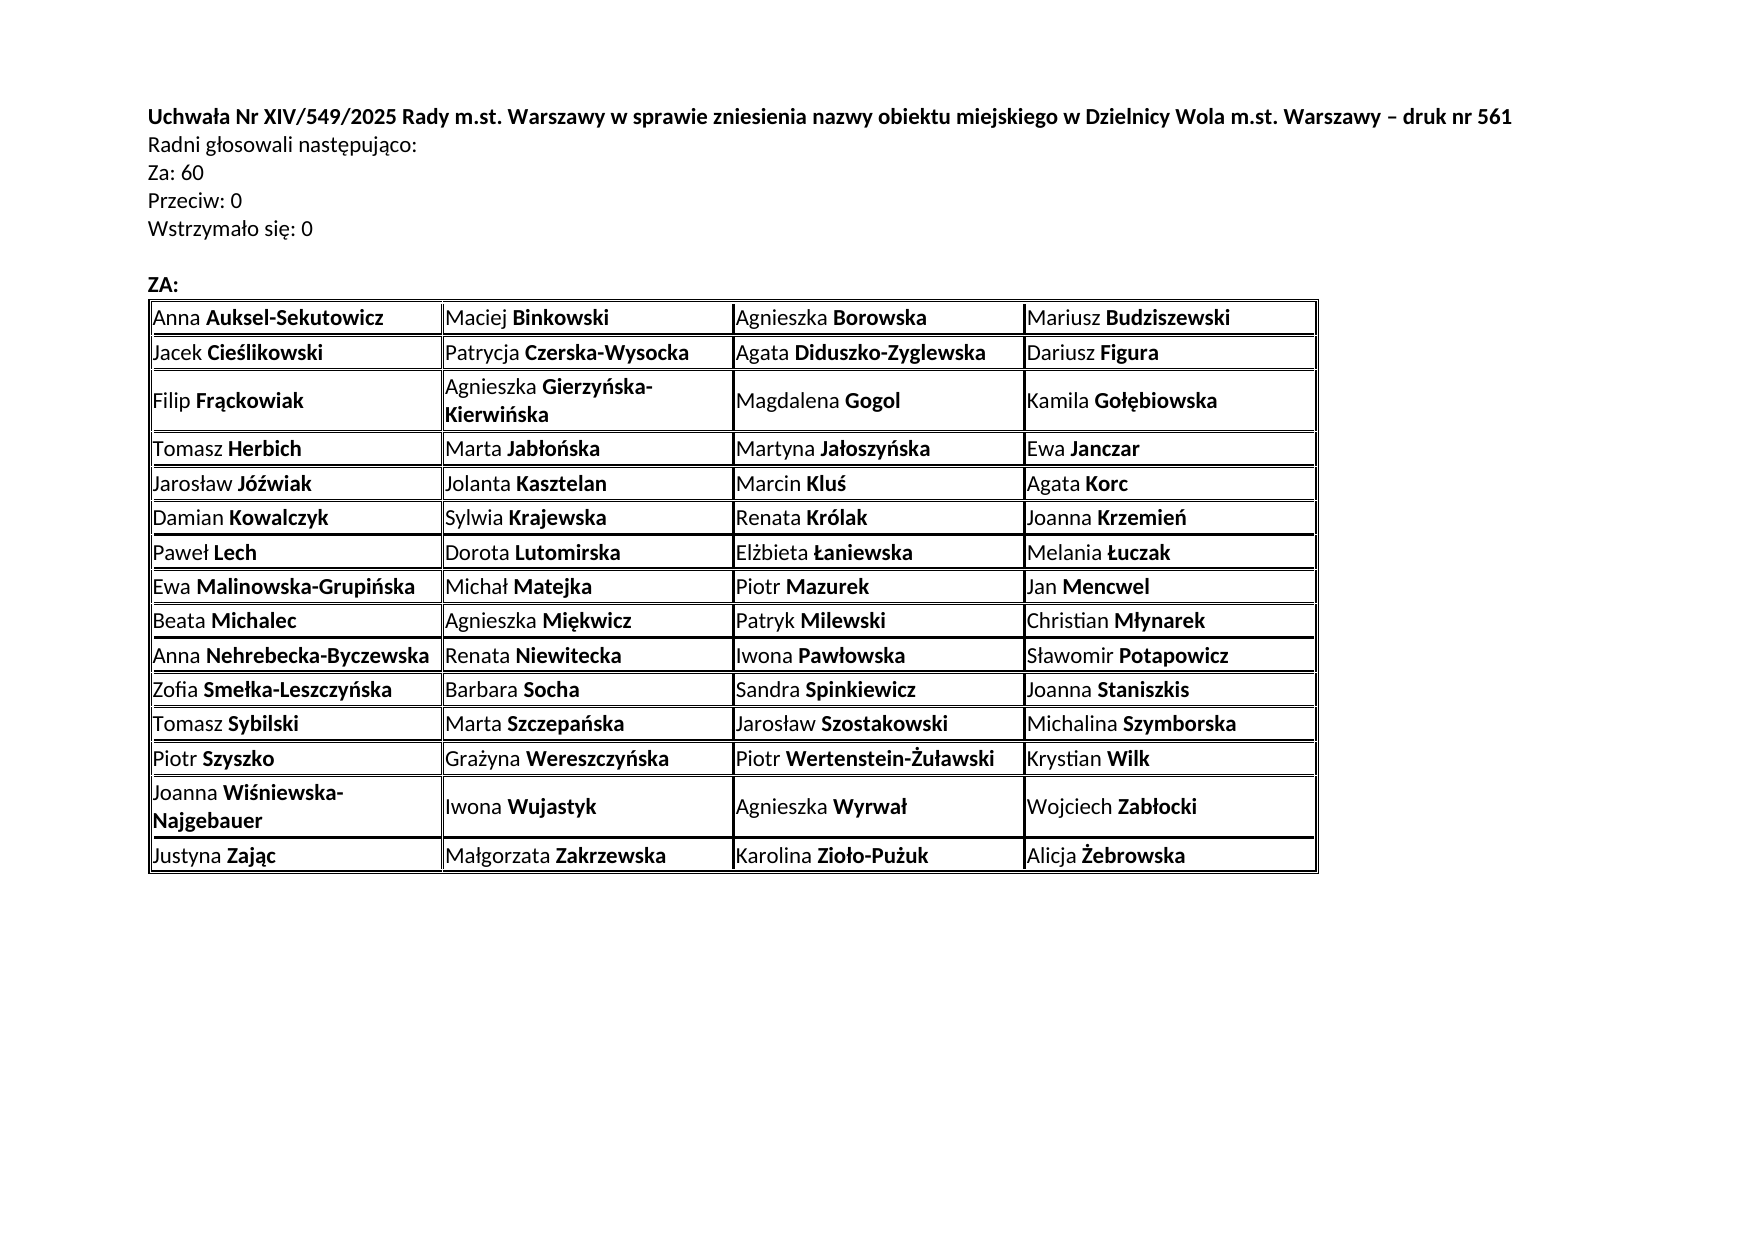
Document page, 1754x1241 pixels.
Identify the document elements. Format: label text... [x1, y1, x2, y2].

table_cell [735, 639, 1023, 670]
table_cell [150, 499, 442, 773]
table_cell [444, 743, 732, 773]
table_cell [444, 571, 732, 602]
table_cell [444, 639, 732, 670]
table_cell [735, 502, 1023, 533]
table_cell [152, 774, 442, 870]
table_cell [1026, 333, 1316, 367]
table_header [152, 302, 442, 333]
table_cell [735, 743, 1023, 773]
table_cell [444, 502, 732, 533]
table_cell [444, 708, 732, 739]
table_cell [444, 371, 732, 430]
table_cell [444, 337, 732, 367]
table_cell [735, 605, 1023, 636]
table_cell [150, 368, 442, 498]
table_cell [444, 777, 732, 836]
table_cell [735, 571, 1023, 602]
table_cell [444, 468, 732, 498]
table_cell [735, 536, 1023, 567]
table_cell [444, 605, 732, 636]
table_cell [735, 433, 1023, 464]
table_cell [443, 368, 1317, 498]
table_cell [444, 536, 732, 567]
text Uchwała Nr XIV/549/2025 Rady m.st. Warszawy w sprawie zniesienia nazwy obiektu miejskiego w Dzielnicy Wola m.st. Warszawy – druk nr 561 Radni głosowali następująco: Za: 60 Przeciw: 0 Wstrzymało się: 0 ZA: [148, 102, 1606, 299]
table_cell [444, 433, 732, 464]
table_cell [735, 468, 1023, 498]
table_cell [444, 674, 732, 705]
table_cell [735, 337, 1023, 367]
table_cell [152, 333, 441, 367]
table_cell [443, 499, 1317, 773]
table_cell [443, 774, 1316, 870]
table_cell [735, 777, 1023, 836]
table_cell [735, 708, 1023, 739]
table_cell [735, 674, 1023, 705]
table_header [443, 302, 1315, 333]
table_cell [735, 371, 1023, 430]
